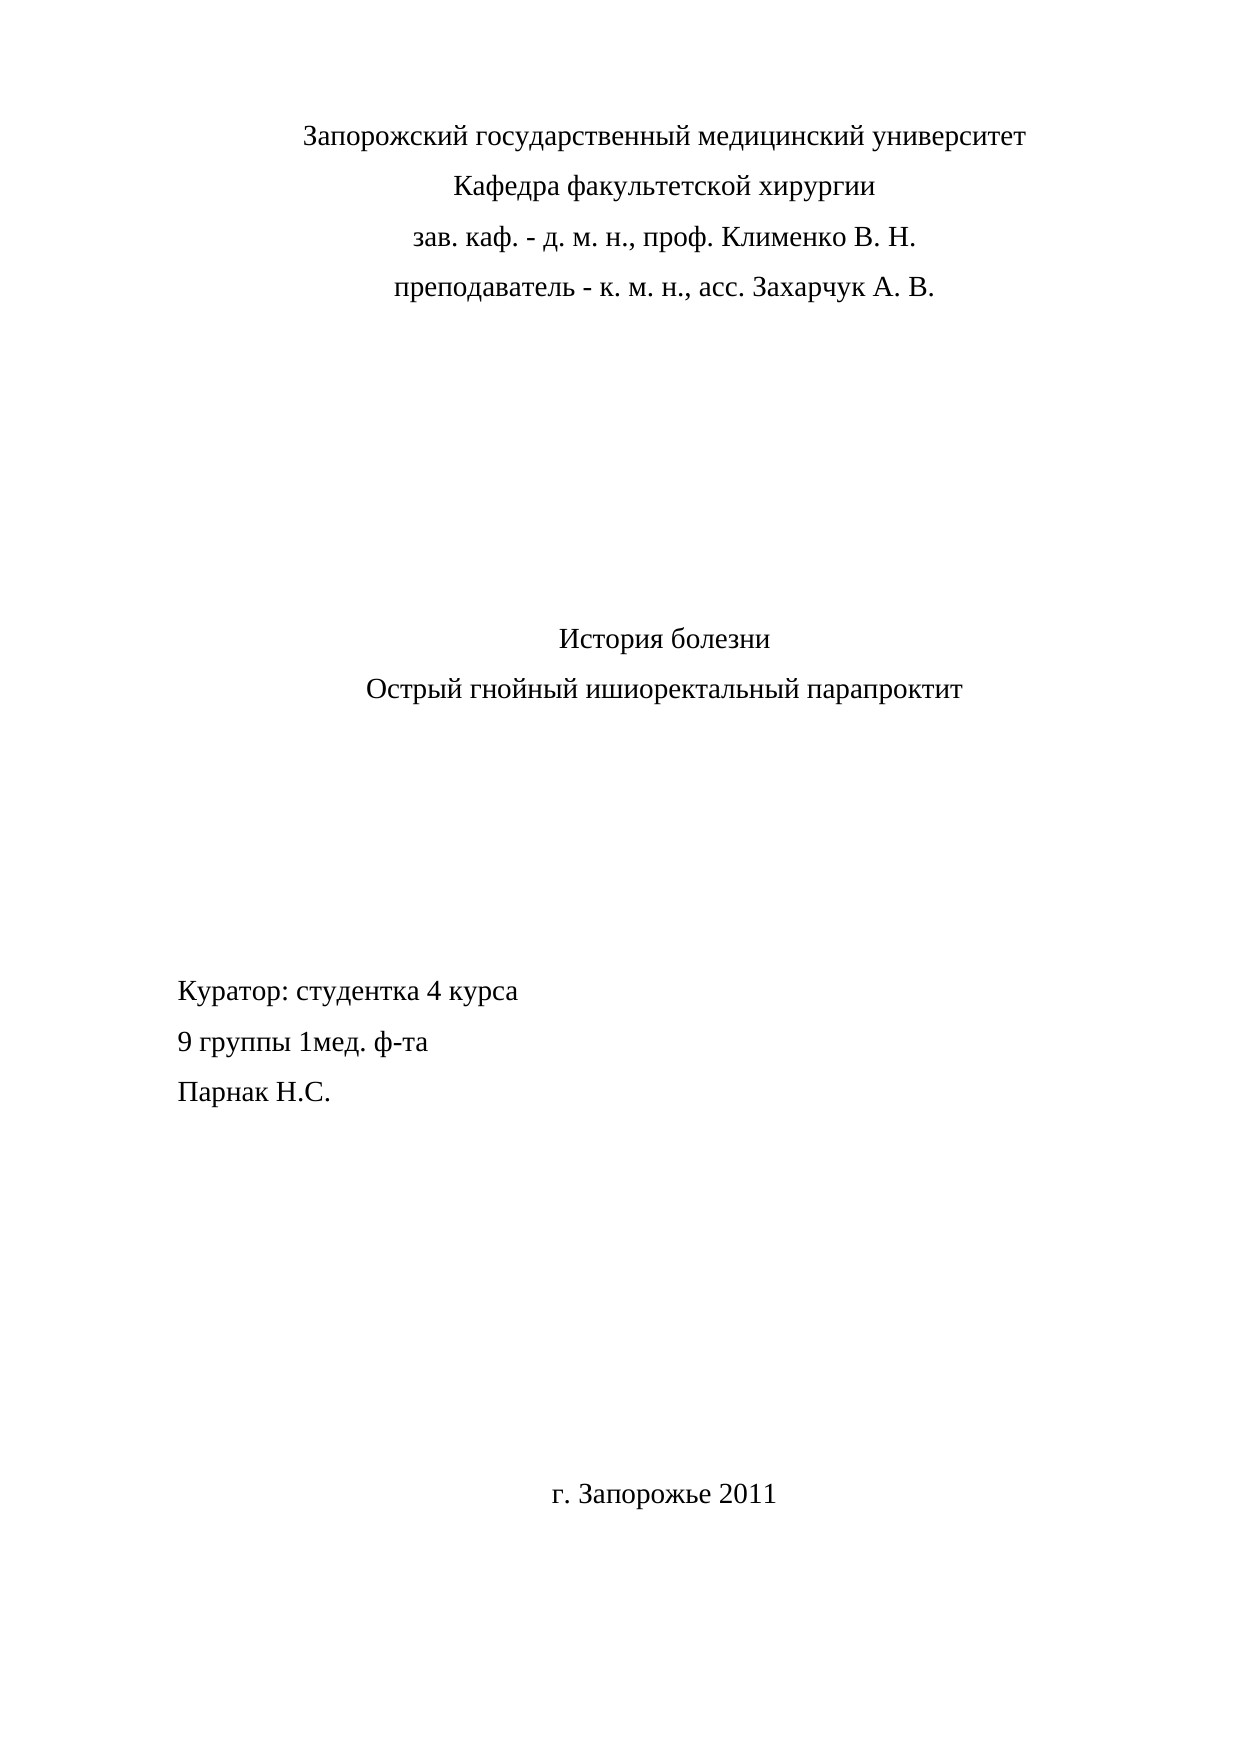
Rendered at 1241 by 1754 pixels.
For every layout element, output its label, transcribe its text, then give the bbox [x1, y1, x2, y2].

text г. Запорожье 2011 [177, 1477, 1152, 1510]
text Запорожский государственный медицинский университет [177, 118, 1152, 152]
text преподаватель - к. м. н., асс. Захарчук А. В. [177, 269, 1152, 303]
text 9 группы 1мед. ф-та [177, 1024, 1152, 1057]
text Острый гнойный ишиоректальный парапроктит [177, 672, 1152, 705]
text Парнак Н.С. [177, 1074, 1152, 1108]
text Куратор: студентка 4 курса [177, 973, 1152, 1007]
text История болезни [177, 621, 1152, 655]
text Кафедра факультетской хирургии [177, 168, 1152, 202]
text зав. каф. - д. м. н., проф. Клименко В. Н. [177, 219, 1152, 252]
